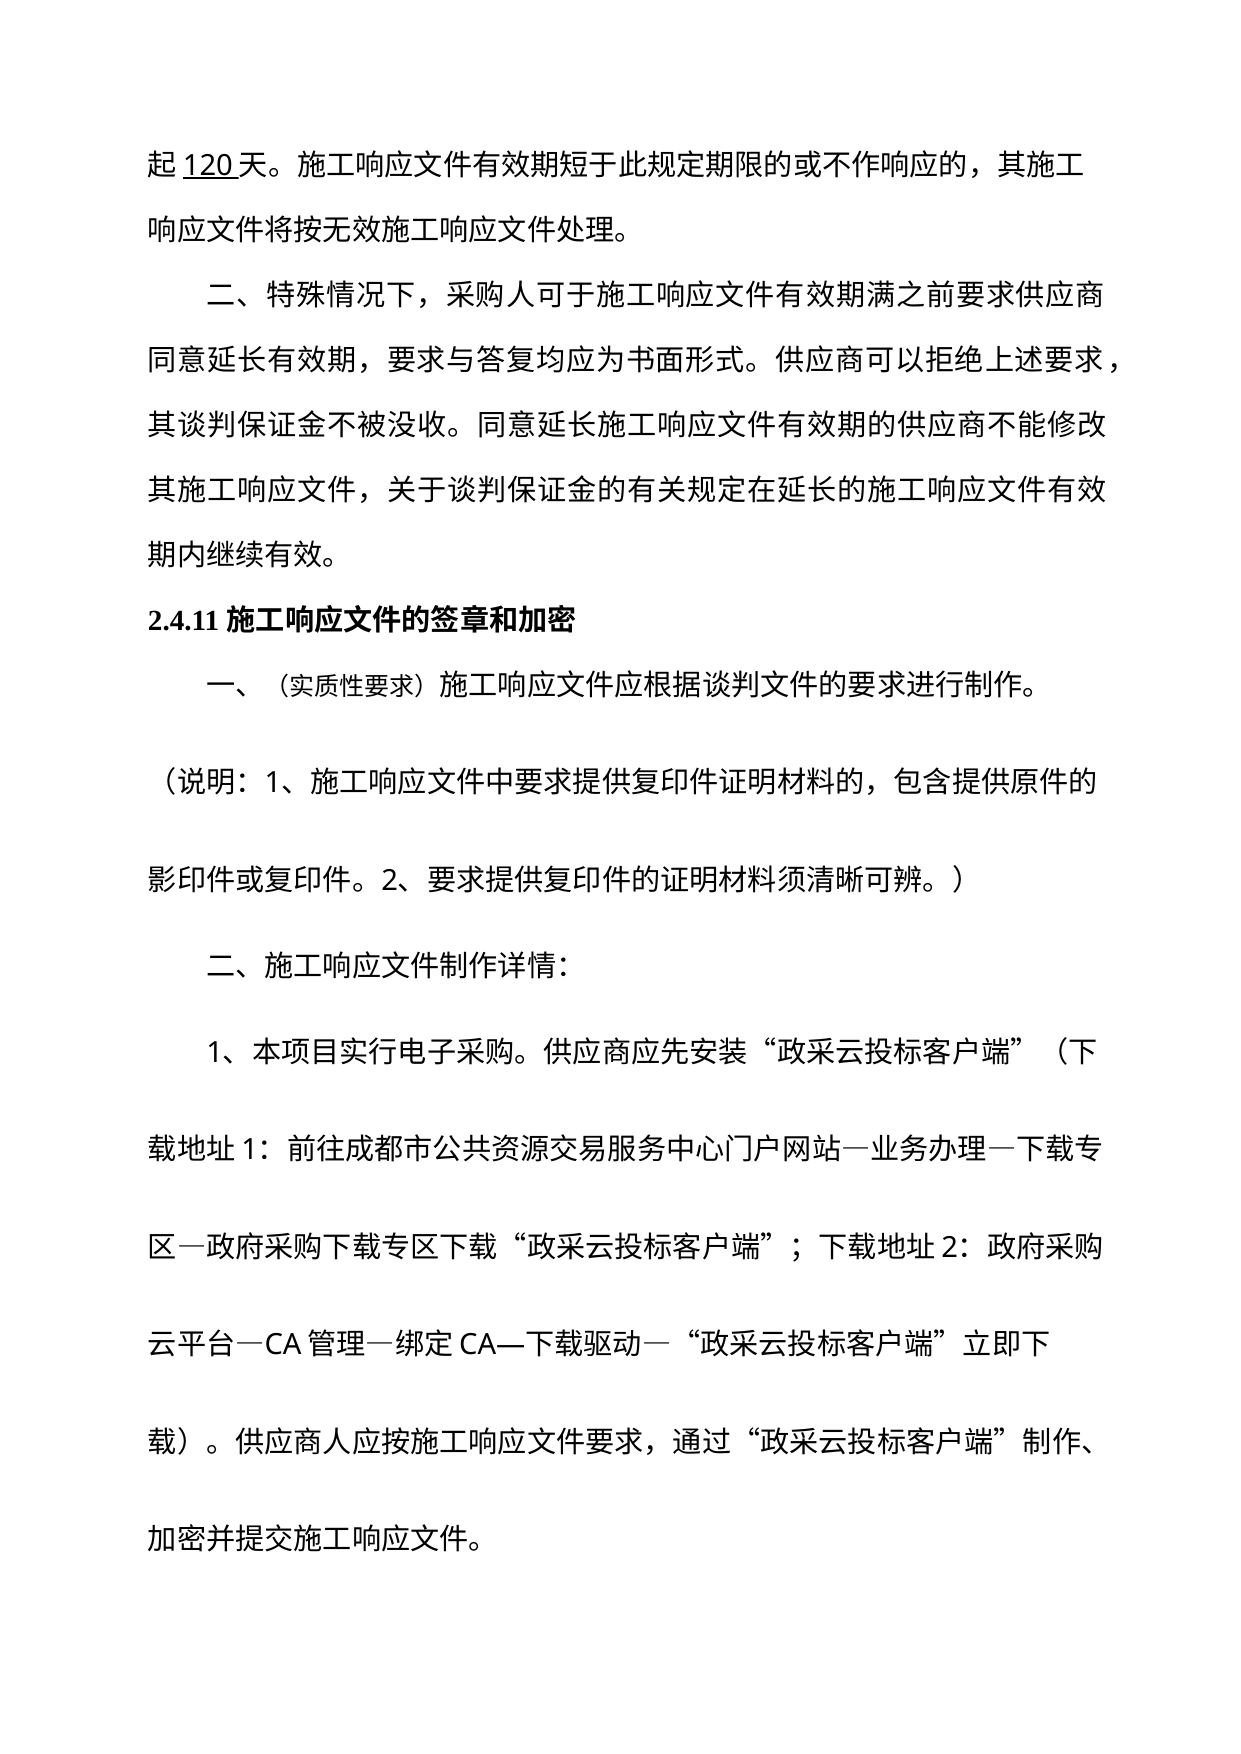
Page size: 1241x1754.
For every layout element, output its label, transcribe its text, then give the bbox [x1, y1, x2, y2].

text 1、本项目实行电子采购。供应商应先安装“政采云投标客户端”（下载地址1：前往成都市公共资源交易服务中心门户网站—业务办理—下载专区—政府采购下载专区下载“政采云投标客户端”；下载地址2：政府采购云平台—CA管理—绑定CA—下载驱动—“政采云投标客户端”立即下载）。供应商人应按施工响应文件要求，通过“政采云投标客户端”制作、加密并提交施工响应文件。 [148, 1017, 1107, 1569]
subtitle 施工响应文件的签章和加密 [148, 585, 1107, 650]
text 一、（实质性要求）施工响应文件应根据谈判文件的要求进行制作。（说明：1、施工响应文件中要求提供复印件证明材料的，包含提供原件的影印件或复印件。2、要求提供复印件的证明材料须清晰可辨。） [148, 650, 1107, 910]
list 特殊情况下，采购人可于施工响应文件有效期满之前要求供应商同意延长有效期，要求与答复均应为书面形式。供应商可以拒绝上述要求，其谈判保证金不被没收。同意延长施工响应文件有效期的供应商不能修改其施工响应文件，关于谈判保证金的有关规定在延长的施工响应文件有效期内继续有效。 [148, 260, 1107, 585]
text 二、施工响应文件制作详情： [148, 931, 1107, 996]
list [148, 130, 1107, 260]
